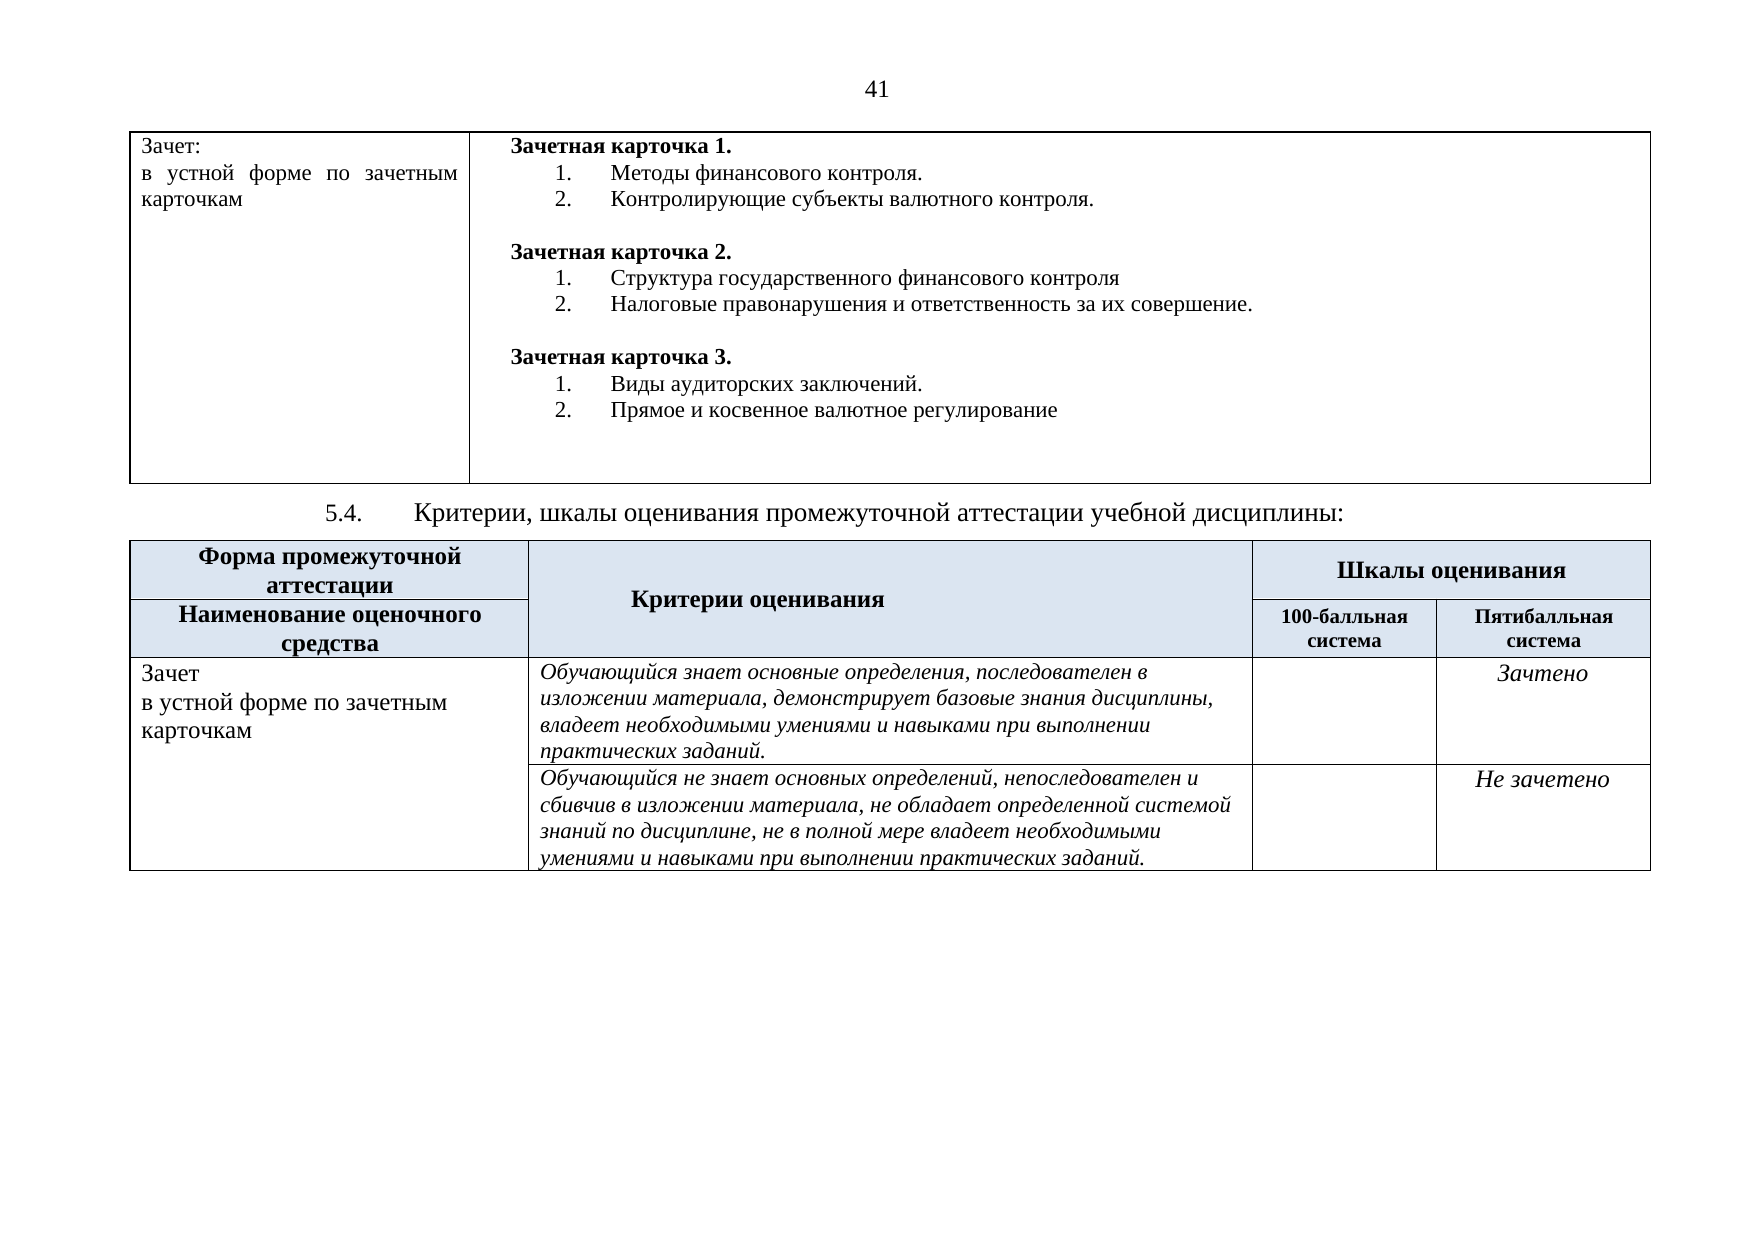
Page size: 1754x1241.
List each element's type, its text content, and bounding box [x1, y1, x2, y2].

table_cell 100-балльная система [1253, 600, 1436, 657]
table_cell Не зачетено [1437, 765, 1650, 870]
table_cell Зачетная карточка 1. Методы финансового контроля. Контролирующие субъекты валютного контроля. Зачетная карточка 2. Структура государственного финансового контроля Налоговые правонарушения и ответственность за их совершение. Зачетная карточка 3. Виды аудиторских заключений. Прямое и косвенное валютное регулирование [470, 133, 1650, 483]
table_header Критерии оценивания [529, 541, 1252, 657]
table_header Шкалы оценивания [1253, 541, 1650, 598]
subtitle Критерии, шкалы оценивания промежуточной аттестации учебной дисциплины: [325, 496, 1636, 527]
table_cell Зачет в устной форме по зачетным карточкам [131, 658, 528, 870]
table_cell [1253, 765, 1436, 870]
table_header Форма промежуточной аттестации [131, 541, 528, 598]
table_cell [1253, 658, 1436, 763]
table_cell Обучающийся знает основные определения, последователен в изложении материала, демонстрирует базовые знания дисциплины, владеет необходимыми умениями и навыками при выполнении практических заданий. [529, 658, 1252, 763]
table_cell Обучающийся не знает основных определений, непоследователен и сбивчив в изложении материала, не обладает определенной системой знаний по дисциплине, не в полной мере владеет необходимыми умениями и навыками при выполнении практических заданий. [529, 765, 1252, 870]
table_cell Зачет: в устной форме по зачетным карточкам [131, 133, 469, 483]
table_cell Пятибалльная система [1437, 600, 1650, 657]
table_cell Зачтено [1437, 658, 1650, 763]
table_cell Наименование оценочного средства [131, 600, 528, 657]
